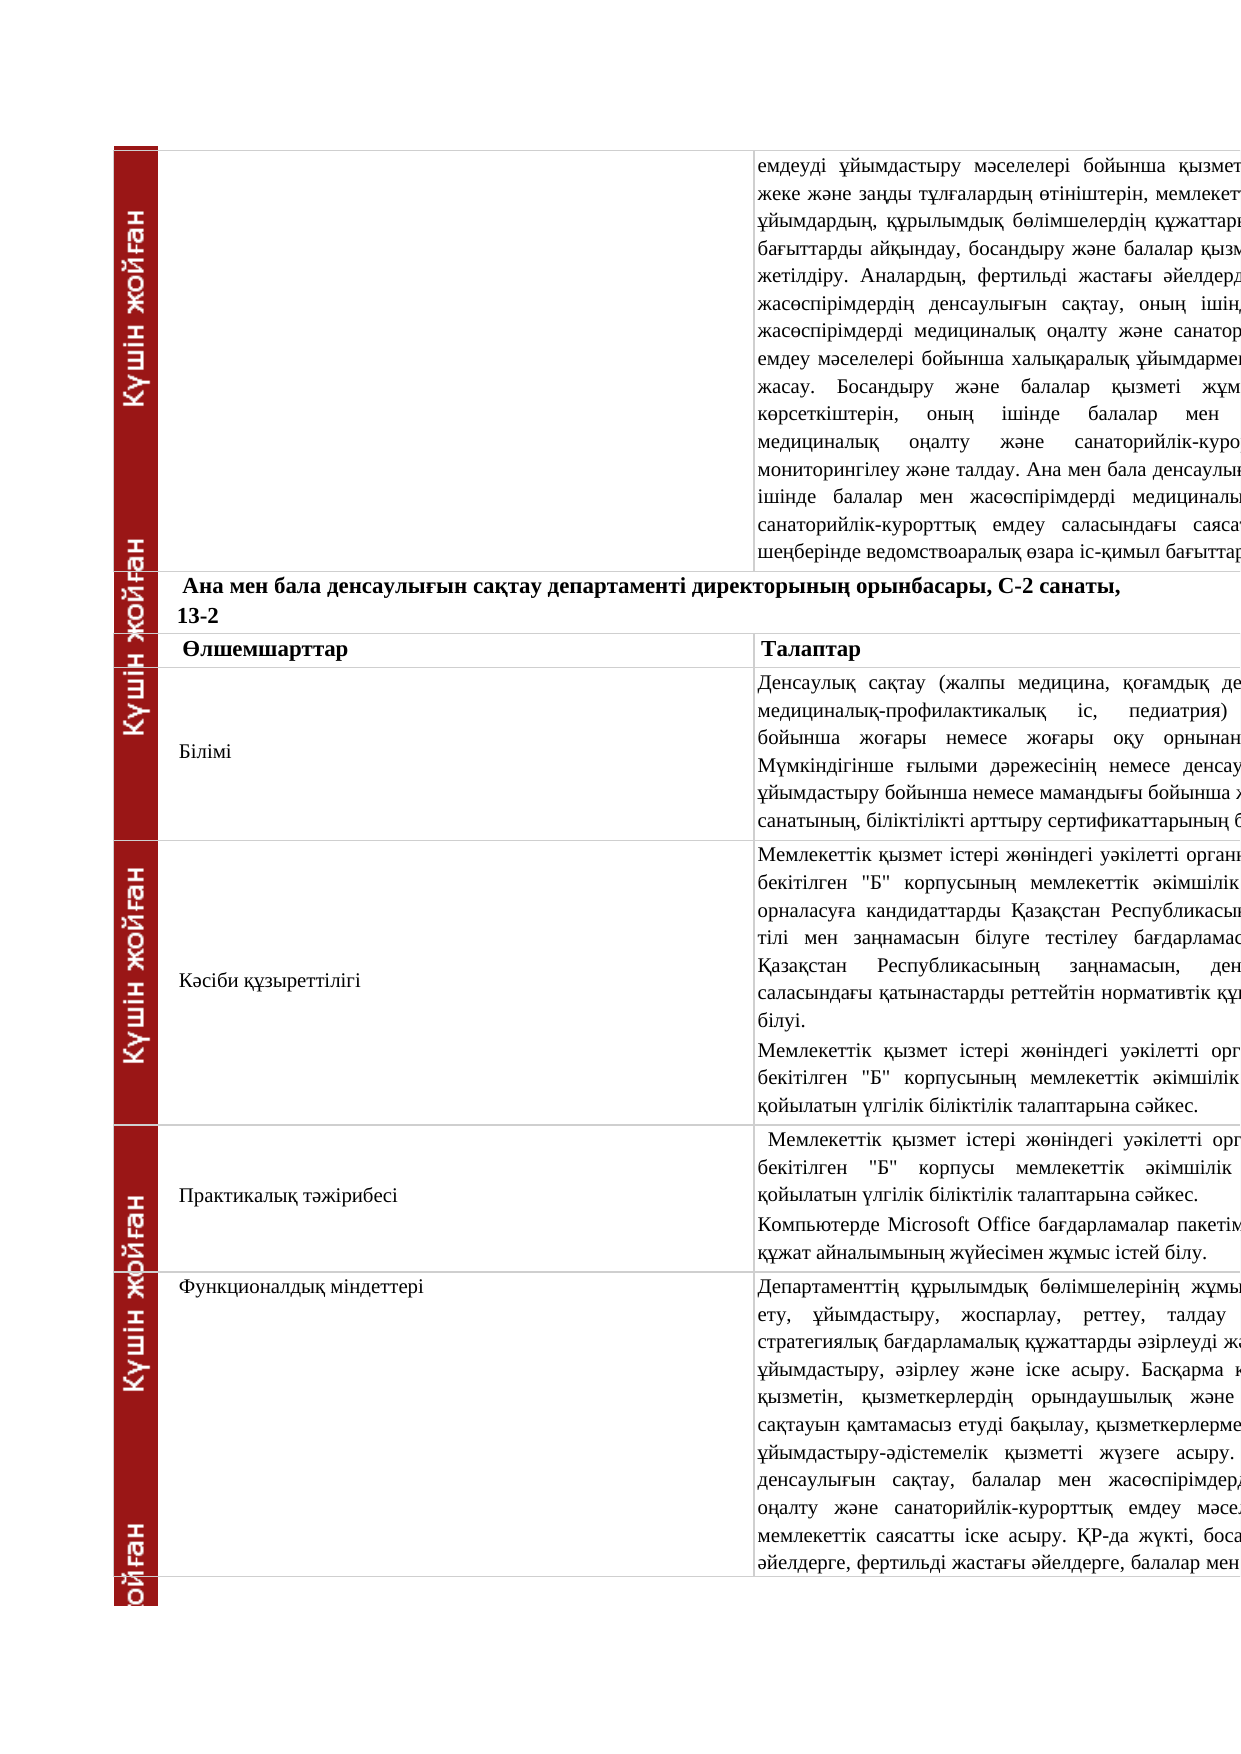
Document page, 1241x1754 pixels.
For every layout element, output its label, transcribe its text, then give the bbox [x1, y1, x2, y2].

picture [114, 629, 158, 633]
table_cell Білімі [114, 668, 753, 839]
picture [114, 146, 158, 150]
table_cell Мемлекеттік қызмет істері жөніндегі уәкілетті органның актісімен бекітілген "Б" корпусы мемлекеттік әкімшілік лауазымдарына қойылатын үлгілік біліктілік талаптарына сәйкес. Компьютерде Microsoft Office бағдарламалар пакетімен, электрондық құжат айналымының жүйесімен жұмыс істей білу. [755, 1126, 1240, 1271]
table_header Талаптар [755, 634, 1240, 667]
table_header Өлшемшарттар [114, 634, 753, 667]
table_cell Практикалық тәжірибесі [114, 1126, 753, 1271]
text Ана мен бала денсаулығын сақтау департаменті директорының орынбасары, С-2 санаты, 13-2 [112, 572, 1128, 629]
table_cell Функционалдық міндеттері [114, 1273, 753, 1576]
picture [114, 1577, 158, 1606]
table_cell Функционалдық міндеттері [114, 151, 753, 571]
table_cell Мемлекеттік қызмет істері жөніндегі уәкілетті органның бұйрығымен бекітілген "Б" корпусының мемлекеттік әкімшілік лауазымдарына орналасуға кандидаттарды Қазақстан Республикасының мемлекеттік тілі мен заңнамасын білуге тестілеу бағдарламасында көзделген Қазақстан Республикасының заңнамасын, денсаулық сақтау саласындағы қатынастарды реттейтін нормативтік құқықтық актілерді білуі. Мемлекеттік қызмет істері жөніндегі уәкілетті органның актіcімен бекітілген "Б" корпусының мемлекеттік әкімшілік лауазымдарына қойылатын үлгілік біліктілік талаптарына сәйкес. [755, 841, 1240, 1124]
table_cell Кәсіби құзыреттілігі [114, 841, 753, 1124]
table_cell Денсаулық сақтау (жалпы медицина, қоғамдық денсаулық сақтау, медициналық-профилактикалық іс, педиатрия) мамандықтары бойынша жоғары немесе жоғары оқу орнынан кейінгі білім. Мүмкіндігінше ғылыми дәрежесінің немесе денсаулық сақтау ісін ұйымдастыру бойынша немесе мамандығы бойынша жоғары біліктілік санатының, біліктілікті арттыру сертификаттарының болуы. [755, 668, 1240, 839]
